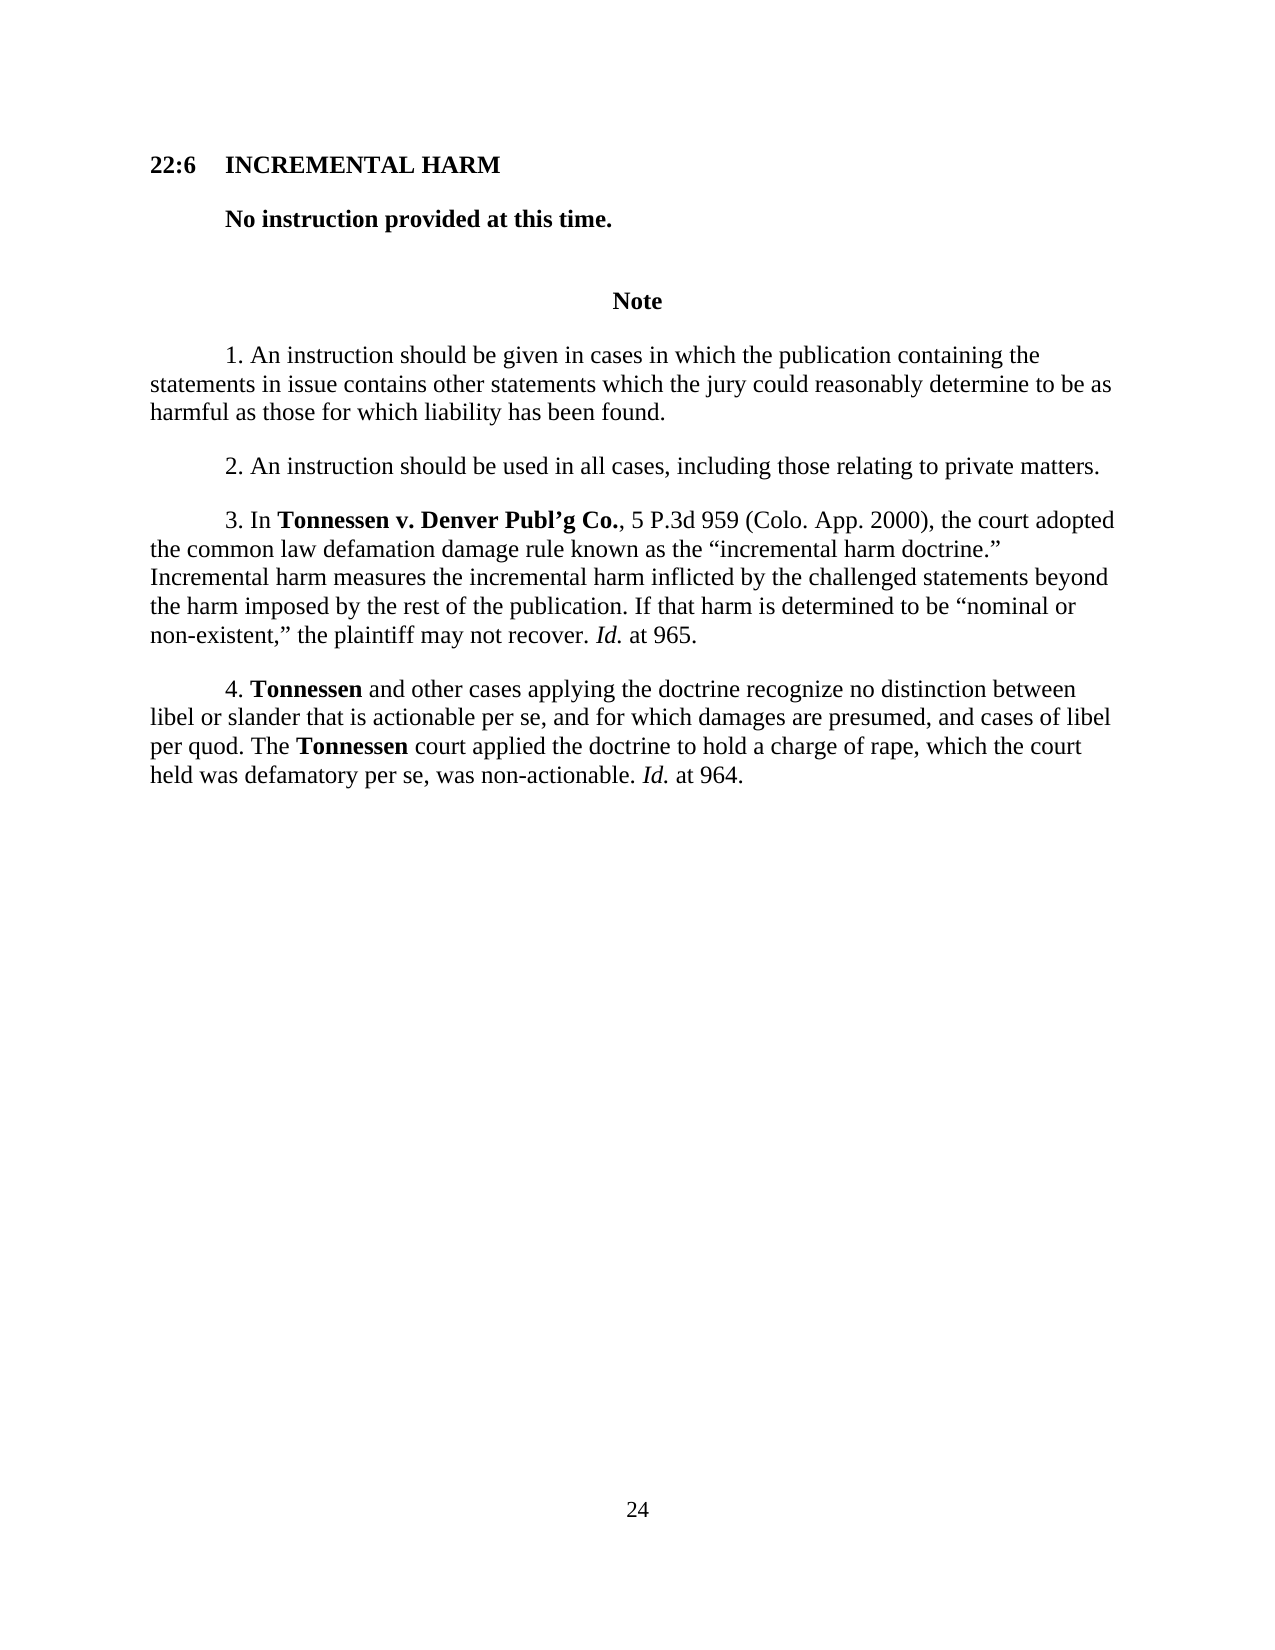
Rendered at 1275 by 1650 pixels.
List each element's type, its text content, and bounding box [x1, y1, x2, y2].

text 2. An instruction should be used in all cases, including those relating to private matters. [150, 451, 1125, 480]
text 1. An instruction should be given in cases in which the publication containing the statements in issue contains other statements which the jury could reasonably determine to be as harmful as those for which liability has been found. [150, 340, 1125, 426]
text 4. Tonnessen and other cases applying the doctrine recognize no distinction between libel or slander that is actionable per se, and for which damages are presumed, and cases of libel per quod. The Tonnessen court applied the doctrine to hold a charge of rape, which the court held was defamatory per se, was non-actionable. Id. at 964. [150, 674, 1125, 789]
text 3. In Tonnessen v. Denver Publ’g Co., 5 P.3d 959 (Colo. App. 2000), the court adopted the common law defamation damage rule known as the “incremental harm doctrine.” Incremental harm measures the incremental harm inflicted by the challenged statements beyond the harm imposed by the rest of the publication. If that harm is determined to be “nominal or non-existent,” the plaintiff may not recover. at 965. [150, 505, 1125, 649]
text 22:6 INCREMENTAL HARM [150, 150, 1125, 179]
text Note [150, 286, 1125, 315]
text No instruction provided at this time. [150, 204, 1125, 232]
